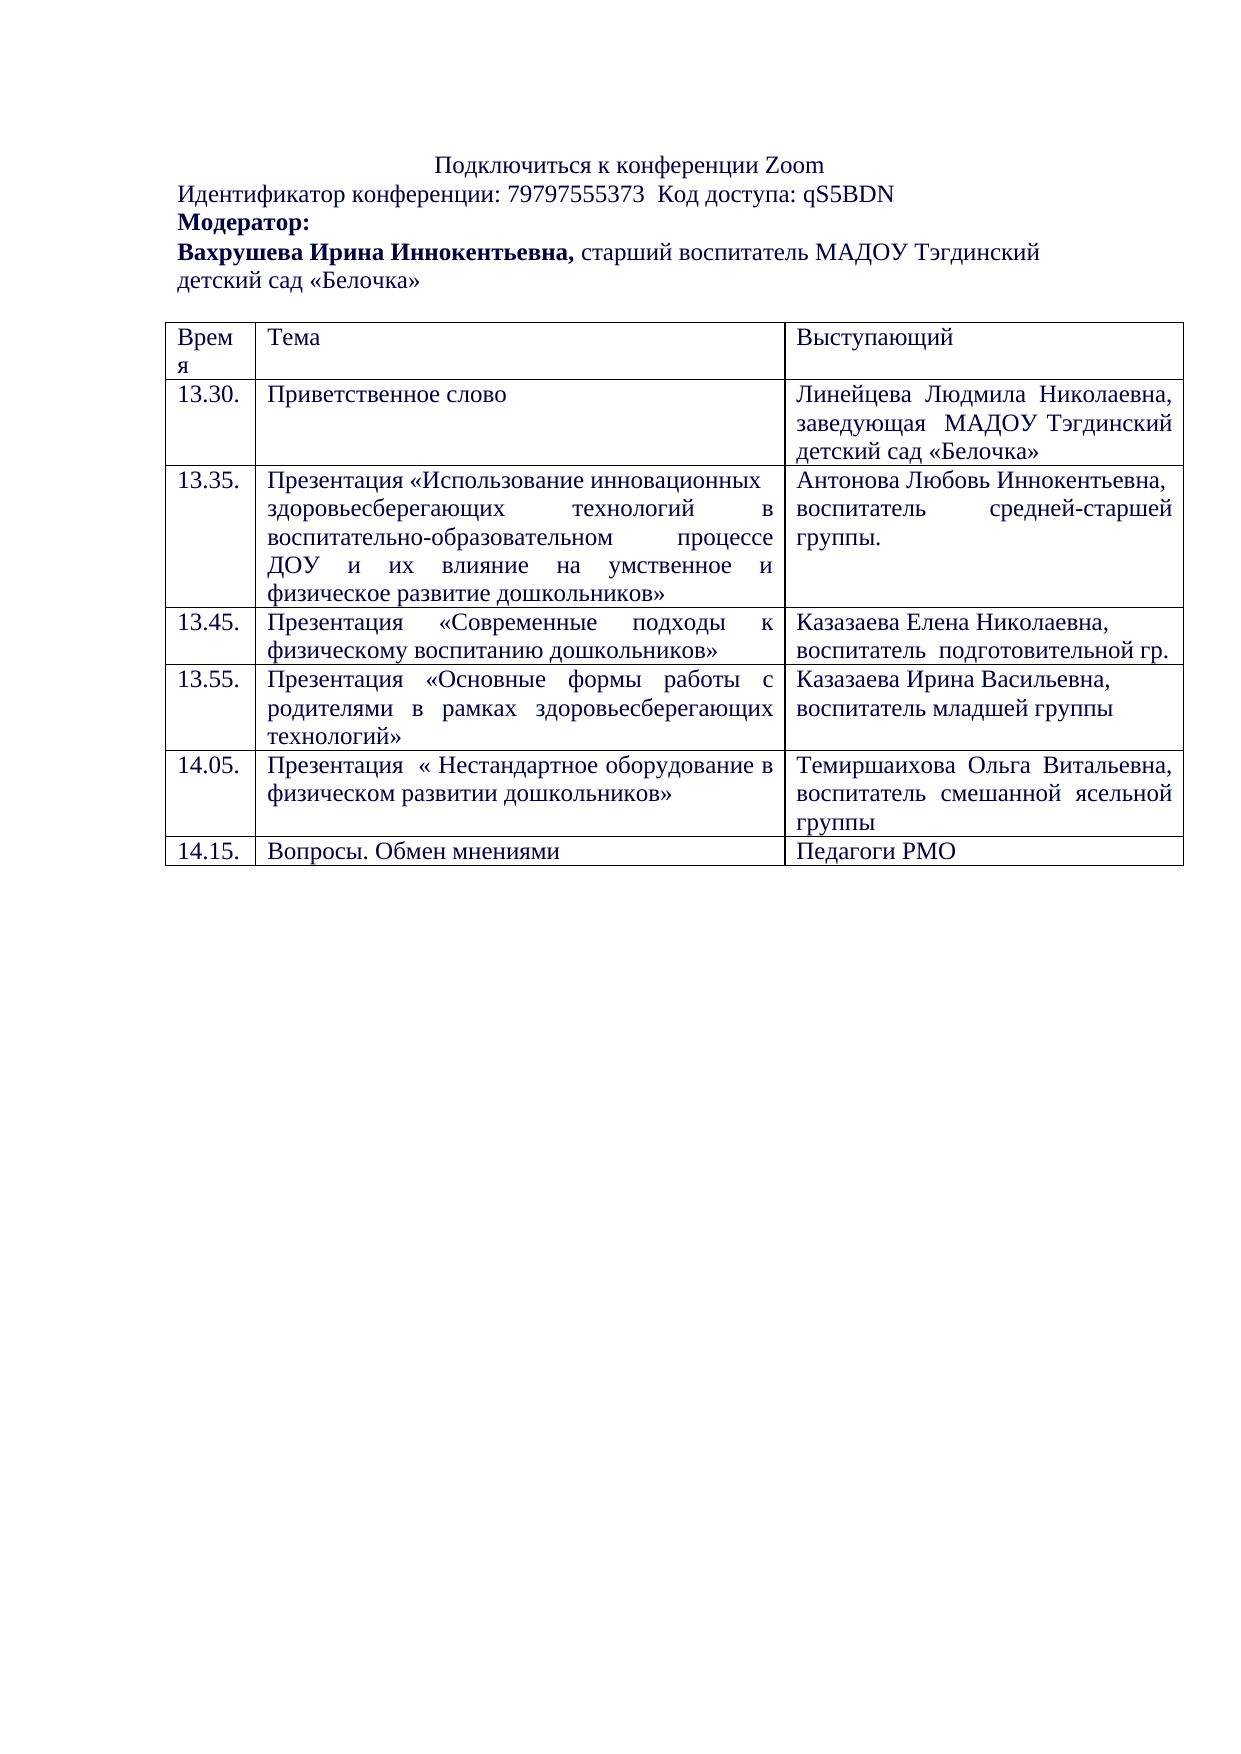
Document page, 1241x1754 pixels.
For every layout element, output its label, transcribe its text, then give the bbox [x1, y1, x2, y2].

table_cell Линейцева Людмила Николаевна, заведующая МАДОУ Тэгдинский детский сад «Белочка» [786, 380, 1183, 465]
table_cell Презентация «Использование инновационных здоровьесберегающих технологий в воспитательно-образовательном процессе ДОУ и их влияние на умственное и физическое развитие дошкольников» [256, 466, 784, 607]
table_header Время [166, 323, 255, 379]
table_cell 13.30. [166, 380, 255, 465]
text Модератор: [177, 207, 1090, 236]
text Вахрушева Ирина Иннокентьевна, старший воспитатель МАДОУ Тэгдинский [177, 237, 1090, 266]
table_header Выступающий [786, 323, 1183, 379]
table_cell Презентация «Основные формы работы с родителями в рамках здоровьесберегающих технологий» [256, 665, 784, 750]
table_cell 14.15. [166, 837, 255, 865]
table_cell Презентация « Нестандартное оборудование в физическом развитии дошкольников» [256, 751, 784, 836]
table_header Тема [256, 323, 784, 379]
table_cell 14.05. [166, 751, 255, 836]
table_cell Антонова Любовь Иннокентьевна, воспитатель средней-старшей группы. [786, 466, 1183, 607]
table_cell Казазаева Елена Николаевна, воспитатель подготовительной гр. [786, 608, 1183, 664]
table_cell Казазаева Ирина Васильевна, воспитатель младшей группы [786, 665, 1183, 750]
text детский сад «Белочка» [177, 266, 1090, 294]
text Подключиться к конференции Zoom [150, 150, 1109, 179]
table_cell Педагоги РМО [786, 837, 1183, 865]
table_cell Вопросы. Обмен мнениями [256, 837, 784, 865]
text Идентификатор конференции: 79797555373 Код доступа: qS5BDN [177, 179, 1040, 207]
table_cell 13.55. [166, 665, 255, 750]
table_cell 13.45. [166, 608, 255, 664]
table_cell Презентация «Современные подходы к физическому воспитанию дошкольников» [256, 608, 784, 664]
table_cell 13.35. [166, 466, 255, 607]
table_cell Приветственное слово [256, 380, 784, 465]
table_cell Темиршаихова Ольга Витальевна, воспитатель смешанной ясельной группы [786, 751, 1183, 836]
